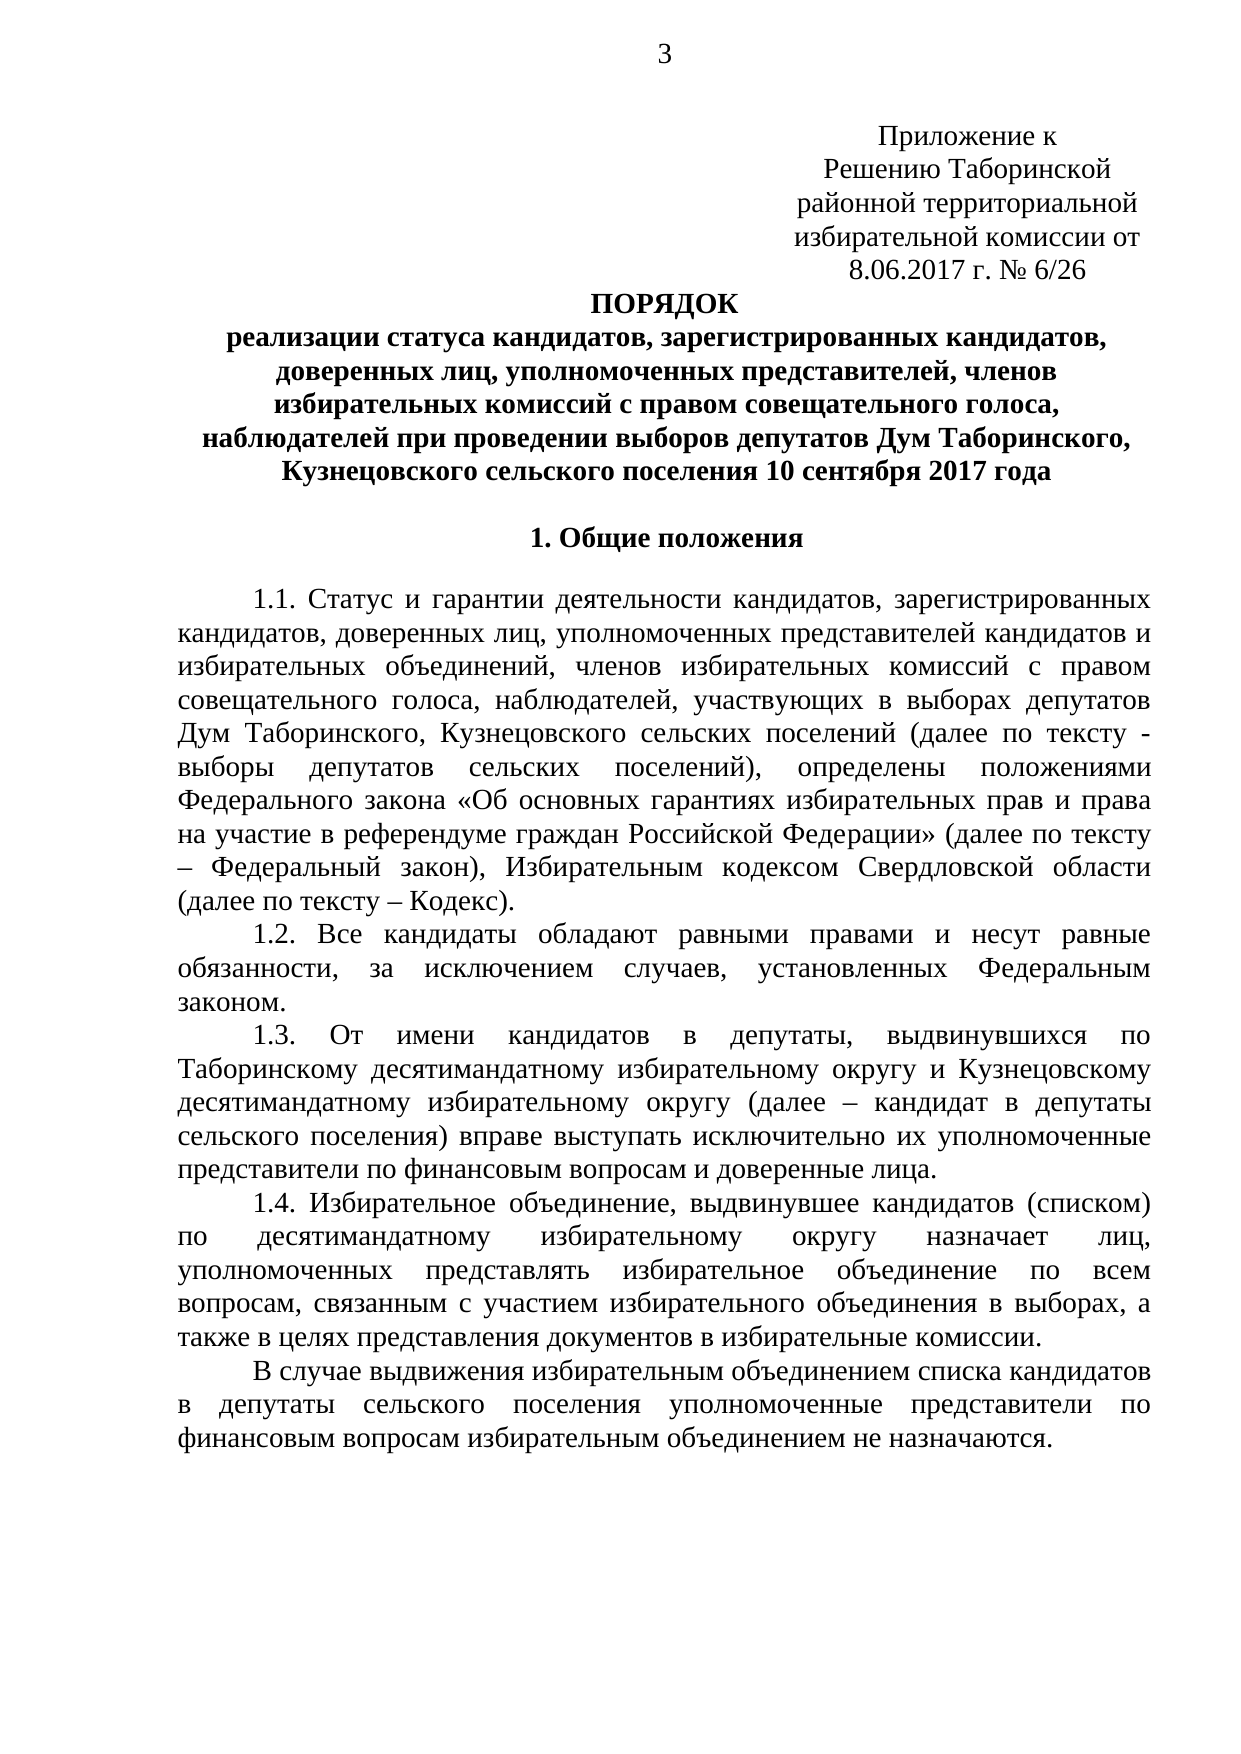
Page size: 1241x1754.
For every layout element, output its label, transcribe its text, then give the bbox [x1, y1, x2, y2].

text 1.1. Статус и гарантии деятельности кандидатов, зарегистрированных кандидатов, доверенных лиц, уполномоченных представителей кандидатов и избирательных объединений, членов избирательных комиссий с правом совещательного голоса, наблюдателей, участвующих в выборах депутатов Дум Таборинского, Кузнецовского сельских поселений (далее по тексту - выборы депутатов сельских поселений), определены положениями Федерального закона «Об основных гарантиях избирательных прав и права на участие в референдуме граждан Российской Федерации» (далее по тексту – Федеральный закон), Избирательным кодексом Свердловской области (далее по тексту – Кодекс). [177, 581, 1152, 917]
text В случае выдвижения избирательным объединением списка кандидатов в депутаты сельского поселения уполномоченные представители по финансовым вопросам избирательным объединением не назначаются. [177, 1353, 1152, 1453]
text 1.2. Все кандидаты обладают равными правами и несут равные обязанности, за исключением случаев, установленных Федеральным законом. [177, 917, 1152, 1017]
text 1.3. От имени кандидатов в депутаты, выдвинувшихся по Таборинскому десятимандатному избирательному округу и Кузнецовскому десятимандатному избирательному округу (далее – кандидат в депутаты сельского поселения) вправе выступать исключительно их уполномоченные представители по финансовым вопросам и доверенные лица. [177, 1017, 1152, 1185]
text 1.4. Избирательное объединение, выдвинувшее кандидатов (списком) по десятимандатному избирательному округу назначает лиц, уполномоченных представлять избирательное объединение по всем вопросам, связанным с участием избирательного объединения в выборах, а также в целях представления документов в избирательные комиссии. [177, 1185, 1152, 1353]
text Приложение к [783, 118, 1152, 152]
text 1. Общие положения [181, 521, 1152, 554]
text Решению Таборинской районной территориальной избирательной комиссии от 8.06.2017 г. № 6/26 [783, 152, 1152, 286]
text реализации статуса кандидатов, зарегистрированных кандидатов, доверенных лиц, уполномоченных представителей, членов избирательных комиссий с правом совещательного голоса, наблюдателей при проведении выборов депутатов Дум Таборинского, Кузнецовского сельского поселения 10 сентября 2017 года [181, 319, 1152, 487]
text ПОРЯДОК [177, 286, 1152, 319]
